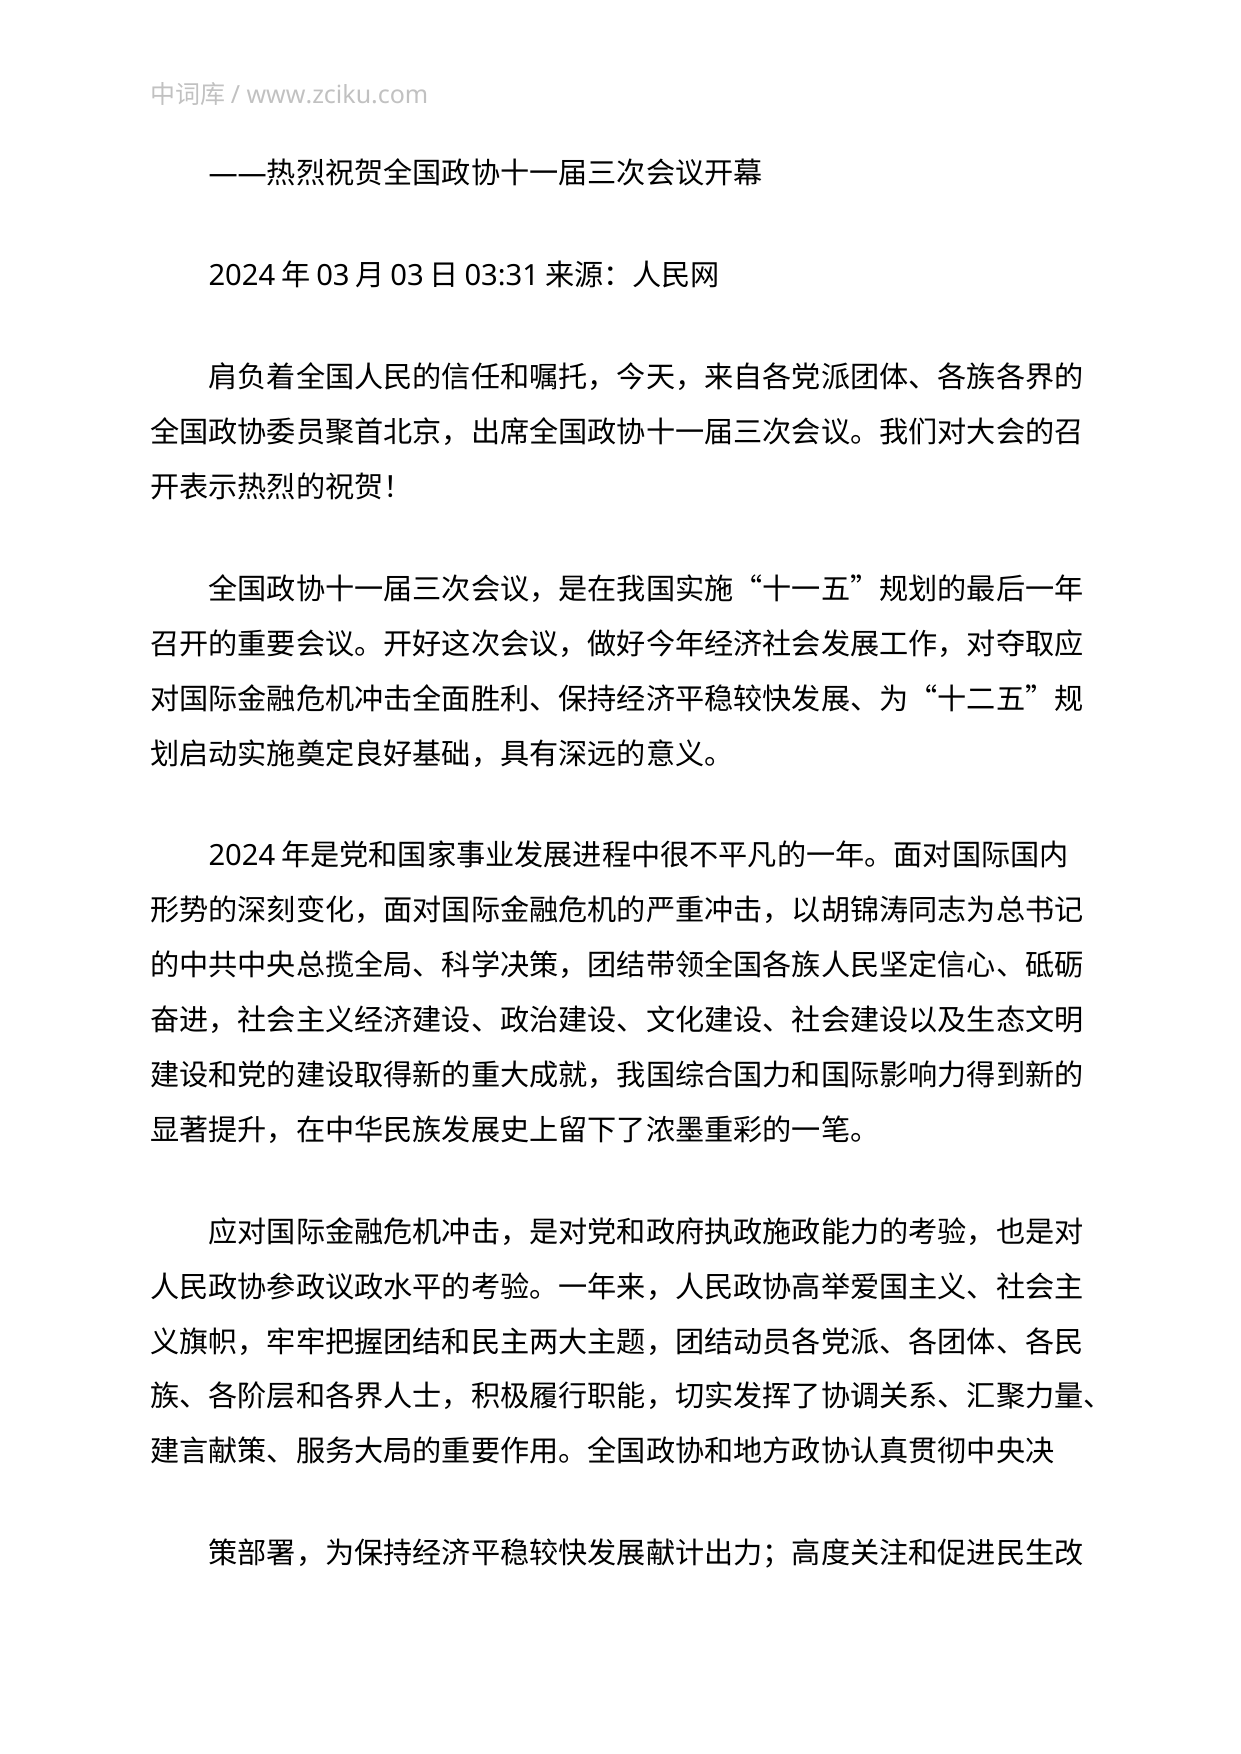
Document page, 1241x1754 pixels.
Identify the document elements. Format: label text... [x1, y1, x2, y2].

text ——热烈祝贺全国政协十一届三次会议开幕 [150, 150, 1090, 192]
text 肩负着全国人民的信任和嘱托，今天，来自各党派团体、各族各界的全国政协委员聚首北京，出席全国政协十一届三次会议。我们对大会的召开表示热烈的祝贺！ [150, 354, 1090, 506]
text 2024年是党和国家事业发展进程中很不平凡的一年。面对国际国内形势的深刻变化，面对国际金融危机的严重冲击，以胡锦涛同志为总书记的中共中央总揽全局、科学决策，团结带领全国各族人民坚定信心、砥砺奋进，社会主义经济建设、政治建设、文化建设、社会建设以及生态文明建设和党的建设取得新的重大成就，我国综合国力和国际影响力得到新的显著提升，在中华民族发展史上留下了浓墨重彩的一笔。 [150, 832, 1090, 1149]
text 应对国际金融危机冲击，是对党和政府执政施政能力的考验，也是对人民政协参政议政水平的考验。一年来，人民政协高举爱国主义、社会主义旗帜，牢牢把握团结和民主两大主题，团结动员各党派、各团体、各民族、各阶层和各界人士，积极履行职能，切实发挥了协调关系、汇聚力量、建言献策、服务大局的重要作用。全国政协和地方政协认真贯彻中央决 [150, 1208, 1090, 1470]
text 2024年03月03日03:31来源：人民网 [150, 252, 1090, 294]
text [150, 1530, 1090, 1572]
text 全国政协十一届三次会议，是在我国实施“十一五”规划的最后一年召开的重要会议。开好这次会议，做好今年经济社会发展工作，对夺取应对国际金融危机冲击全面胜利、保持经济平稳较快发展、为“十二五”规划启动实施奠定良好基础，具有深远的意义。 [150, 566, 1090, 772]
